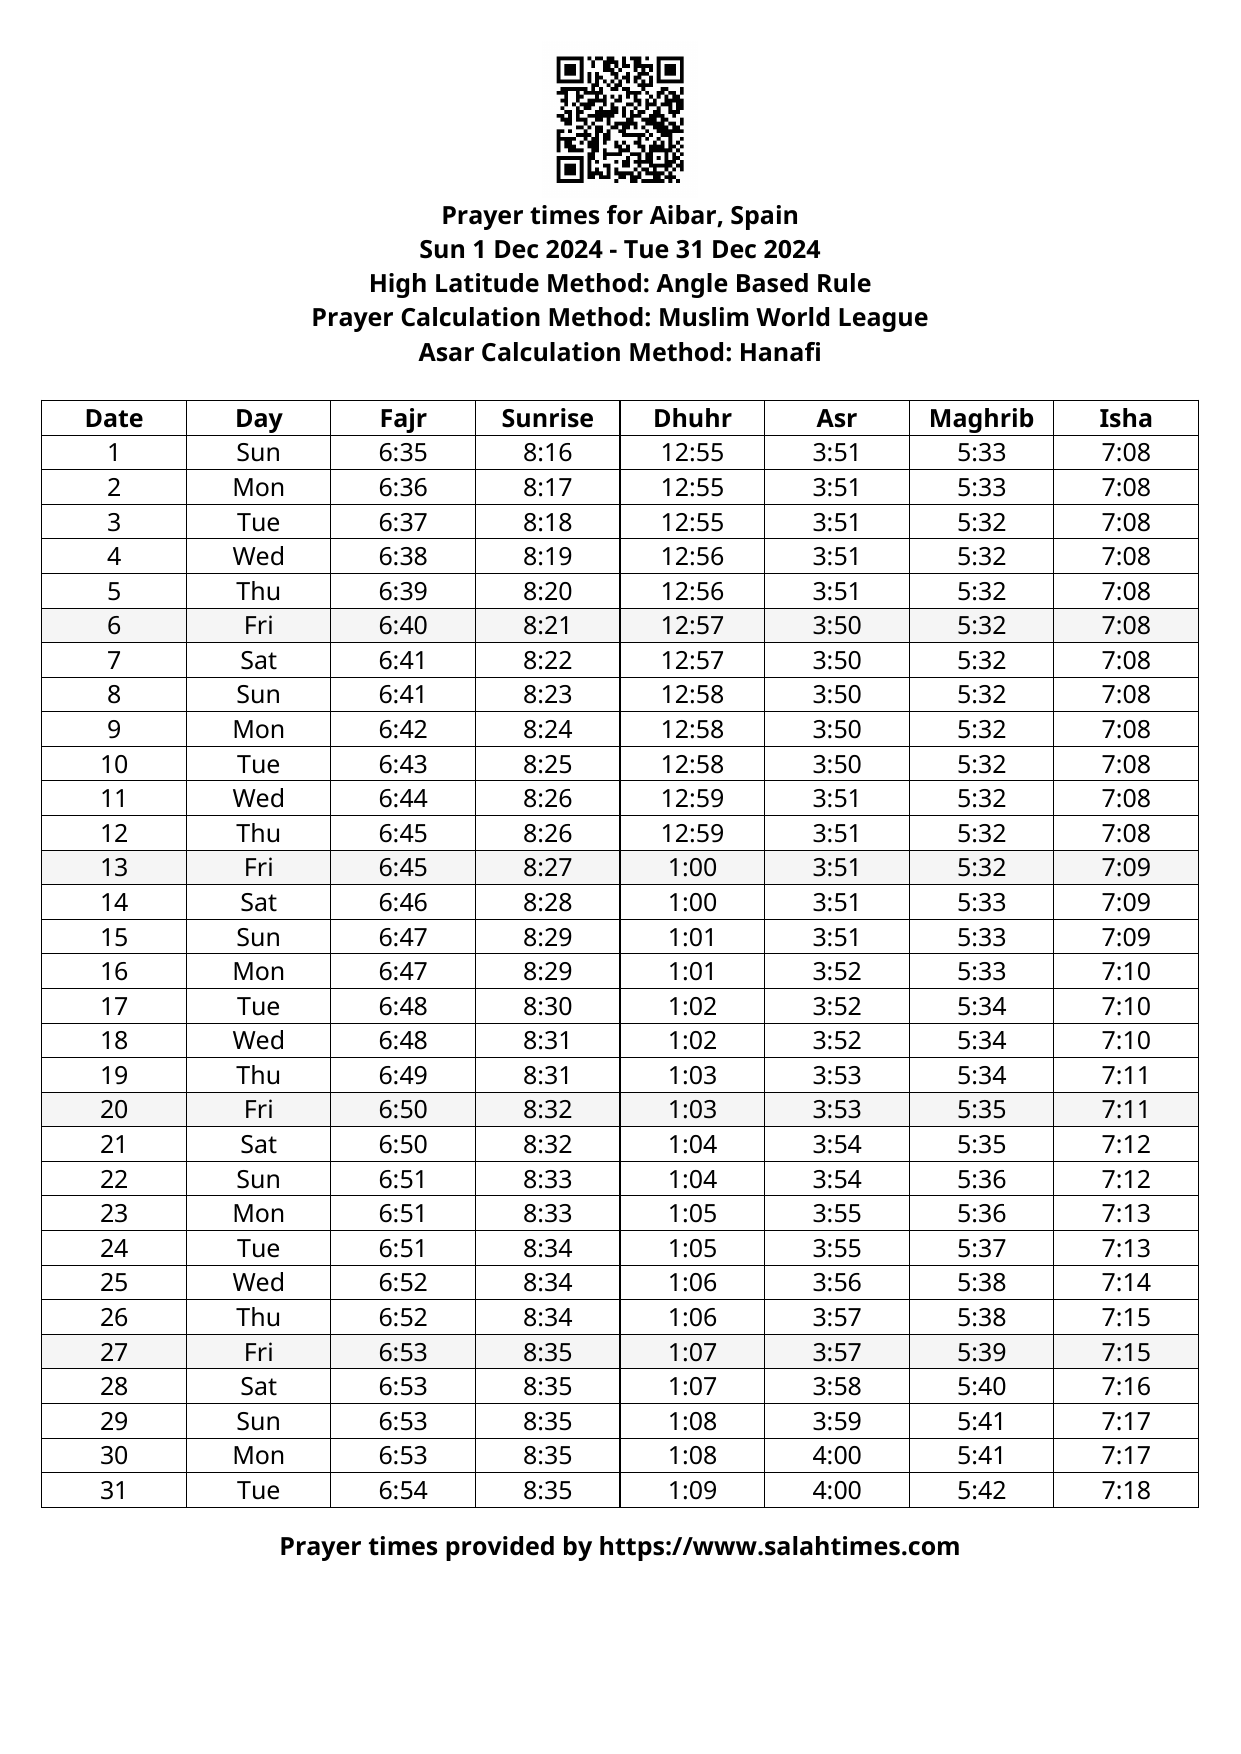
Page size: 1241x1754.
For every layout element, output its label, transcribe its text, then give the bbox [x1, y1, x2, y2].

table_cell 8:26 [476, 781, 619, 815]
table_cell Tue [187, 505, 330, 538]
table_cell 15 [42, 920, 186, 953]
table_cell 8:22 [476, 643, 619, 677]
table_cell Fri [187, 609, 330, 642]
table_cell 8:23 [476, 678, 619, 711]
table_cell 8:35 [476, 1404, 619, 1437]
table_cell 6 [42, 609, 186, 642]
table_cell 8:32 [476, 1127, 619, 1161]
table_cell 7:08 [1054, 609, 1198, 642]
table_cell 6:42 [331, 712, 475, 746]
table_cell Wed [187, 1024, 330, 1057]
table_cell 7 [42, 643, 186, 677]
table_cell 3:50 [765, 678, 909, 711]
table_cell 1:07 [621, 1369, 764, 1403]
table_cell 6:53 [331, 1369, 475, 1403]
table_cell 3:53 [765, 1093, 909, 1126]
table_cell 3:51 [765, 436, 909, 469]
table_cell Thu [187, 1058, 330, 1092]
table_cell 8:35 [476, 1439, 619, 1472]
table_cell 5:33 [910, 470, 1053, 504]
table_cell 6:41 [331, 678, 475, 711]
table_cell 5:40 [910, 1369, 1053, 1403]
table_cell 1:02 [621, 989, 764, 1022]
table_cell 8:34 [476, 1266, 619, 1299]
table_cell 12:59 [621, 781, 764, 815]
table_cell 28 [42, 1369, 186, 1403]
table_cell 8:34 [476, 1300, 619, 1334]
table_cell Mon [187, 1439, 330, 1472]
table_header Fajr [331, 401, 475, 434]
table_cell 18 [42, 1024, 186, 1057]
table_cell 7:08 [1054, 505, 1198, 538]
table_cell 3:51 [765, 816, 909, 849]
table_cell 1 [42, 436, 186, 469]
table_cell 6:53 [331, 1335, 475, 1368]
table_cell 6:41 [331, 643, 475, 677]
table_cell 7:17 [1054, 1404, 1198, 1437]
table_cell 1:02 [621, 1024, 764, 1057]
table_cell 1:01 [621, 954, 764, 988]
table_cell 9 [42, 712, 186, 746]
table_cell 6:39 [331, 574, 475, 607]
table_cell 8:28 [476, 885, 619, 919]
table_cell 19 [42, 1058, 186, 1092]
table_cell 5:32 [910, 712, 1053, 746]
table_cell 24 [42, 1231, 186, 1264]
table_cell 7:15 [1054, 1335, 1198, 1368]
table_cell 3:57 [765, 1300, 909, 1334]
table_cell 7:08 [1054, 436, 1198, 469]
table_cell 7:08 [1054, 539, 1198, 573]
table_cell 6:35 [331, 436, 475, 469]
table_cell Sun [187, 678, 330, 711]
table_header Date [42, 401, 186, 434]
table_cell 6:52 [331, 1300, 475, 1334]
text Prayer times for Aibar, Spain [42, 198, 1198, 232]
table_cell 6:54 [331, 1473, 475, 1507]
table_cell 8:33 [476, 1162, 619, 1195]
table_cell 8:29 [476, 920, 619, 953]
table_cell 3:51 [765, 505, 909, 538]
table_cell 7:15 [1054, 1300, 1198, 1334]
table_cell 6:44 [331, 781, 475, 815]
table_cell 5:33 [910, 436, 1053, 469]
text Asar Calculation Method: Hanafi [42, 334, 1198, 368]
table_cell 1:06 [621, 1266, 764, 1299]
table_cell 8:32 [476, 1093, 619, 1126]
table_cell 7:14 [1054, 1266, 1198, 1299]
table_cell 12:57 [621, 643, 764, 677]
table_cell 5:38 [910, 1266, 1053, 1299]
table_cell 6:45 [331, 851, 475, 884]
table_cell 6:40 [331, 609, 475, 642]
table_cell Sun [187, 1404, 330, 1437]
table_header Sunrise [476, 401, 619, 434]
table_cell 17 [42, 989, 186, 1022]
table_cell 7:13 [1054, 1196, 1198, 1230]
table_cell 3:59 [765, 1404, 909, 1437]
table_cell 5:35 [910, 1093, 1053, 1126]
table_cell 6:50 [331, 1093, 475, 1126]
table_cell 3:51 [765, 920, 909, 953]
table_cell 5 [42, 574, 186, 607]
table_cell 14 [42, 885, 186, 919]
table_cell 7:08 [1054, 816, 1198, 849]
table_cell 3:54 [765, 1162, 909, 1195]
table_cell Sun [187, 436, 330, 469]
table_cell 7:09 [1054, 885, 1198, 919]
table_cell 8:17 [476, 470, 619, 504]
table_cell 21 [42, 1127, 186, 1161]
table_cell 3:52 [765, 989, 909, 1022]
table_cell 7:18 [1054, 1473, 1198, 1507]
table_cell Thu [187, 574, 330, 607]
table_cell 5:32 [910, 816, 1053, 849]
table_cell 3:57 [765, 1335, 909, 1368]
table_cell 1:05 [621, 1196, 764, 1230]
table_cell 7:09 [1054, 920, 1198, 953]
table_cell 8:35 [476, 1369, 619, 1403]
table_cell 8:25 [476, 747, 619, 780]
table_cell 7:12 [1054, 1162, 1198, 1195]
table_cell 12:58 [621, 712, 764, 746]
table_cell 5:33 [910, 885, 1053, 919]
table_cell 31 [42, 1473, 186, 1507]
table_cell 8:19 [476, 539, 619, 573]
table_cell 7:11 [1054, 1093, 1198, 1126]
table_cell 8:21 [476, 609, 619, 642]
table_cell Mon [187, 1196, 330, 1230]
table_cell 6:48 [331, 1024, 475, 1057]
table_cell Sat [187, 885, 330, 919]
table_cell 12:58 [621, 747, 764, 780]
table_cell 8:24 [476, 712, 619, 746]
table_cell 3:51 [765, 885, 909, 919]
table_cell 1:09 [621, 1473, 764, 1507]
table_cell Mon [187, 954, 330, 988]
table_cell 3:50 [765, 747, 909, 780]
table_cell 23 [42, 1196, 186, 1230]
text Sun 1 Dec 2024 - Tue 31 Dec 2024 [42, 232, 1198, 266]
table_cell 12:55 [621, 505, 764, 538]
table_cell 5:32 [910, 505, 1053, 538]
table_cell 1:04 [621, 1162, 764, 1195]
table_cell 1:00 [621, 885, 764, 919]
table_cell 5:32 [910, 574, 1053, 607]
table_cell 5:32 [910, 781, 1053, 815]
table_cell 6:47 [331, 920, 475, 953]
table_cell 3:58 [765, 1369, 909, 1403]
text Prayer Calculation Method: Muslim World League [42, 300, 1198, 334]
table_cell 8:31 [476, 1024, 619, 1057]
table_cell 7:13 [1054, 1231, 1198, 1264]
table_cell 3:50 [765, 643, 909, 677]
table_cell Sun [187, 920, 330, 953]
table_cell 3:50 [765, 609, 909, 642]
table_cell 1:03 [621, 1093, 764, 1126]
text Prayer times provided by https://www.salahtimes.com [42, 1528, 1198, 1563]
table_header Day [187, 401, 330, 434]
table_cell 3:51 [765, 781, 909, 815]
table_cell 27 [42, 1335, 186, 1368]
table_cell 12:57 [621, 609, 764, 642]
picture [542, 41, 699, 198]
table_cell 12:55 [621, 436, 764, 469]
table_cell 5:32 [910, 643, 1053, 677]
table_cell 7:10 [1054, 954, 1198, 988]
table_cell 6:49 [331, 1058, 475, 1092]
table_cell 20 [42, 1093, 186, 1126]
table_cell Wed [187, 539, 330, 573]
table_cell 16 [42, 954, 186, 988]
table_cell 5:34 [910, 1024, 1053, 1057]
table_cell 6:45 [331, 816, 475, 849]
table_cell 12:55 [621, 470, 764, 504]
table_cell Mon [187, 470, 330, 504]
table_cell Fri [187, 1335, 330, 1368]
table_cell 5:41 [910, 1404, 1053, 1437]
table_cell 5:42 [910, 1473, 1053, 1507]
table_cell Sat [187, 1369, 330, 1403]
table_cell Thu [187, 816, 330, 849]
table_cell 7:10 [1054, 1024, 1198, 1057]
table_cell 1:08 [621, 1404, 764, 1437]
table_cell 5:32 [910, 851, 1053, 884]
table_cell 5:32 [910, 678, 1053, 711]
table_header Dhuhr [621, 401, 764, 434]
table_cell 7:08 [1054, 712, 1198, 746]
table_cell 3:51 [765, 470, 909, 504]
table_cell 6:48 [331, 989, 475, 1022]
table_cell 3:50 [765, 712, 909, 746]
table_cell 8:31 [476, 1058, 619, 1092]
table_cell 5:35 [910, 1127, 1053, 1161]
table_cell 6:53 [331, 1439, 475, 1472]
table_cell Wed [187, 781, 330, 815]
table_cell 8:16 [476, 436, 619, 469]
table_cell 7:08 [1054, 781, 1198, 815]
table_cell 1:03 [621, 1058, 764, 1092]
table_cell Tue [187, 1473, 330, 1507]
table_cell 8:30 [476, 989, 619, 1022]
table_header Isha [1054, 401, 1198, 434]
table_cell 7:08 [1054, 574, 1198, 607]
table_cell Fri [187, 851, 330, 884]
table_cell 4 [42, 539, 186, 573]
table_cell 6:51 [331, 1196, 475, 1230]
table_cell 1:08 [621, 1439, 764, 1472]
table_cell 4:00 [765, 1439, 909, 1472]
table_cell Mon [187, 712, 330, 746]
table_cell 3:51 [765, 851, 909, 884]
table_cell 5:33 [910, 920, 1053, 953]
table_cell 5:33 [910, 954, 1053, 988]
table_cell 3:52 [765, 954, 909, 988]
table_header Maghrib [910, 401, 1053, 434]
table_cell Sat [187, 1127, 330, 1161]
table_cell 3:52 [765, 1024, 909, 1057]
table_cell 6:50 [331, 1127, 475, 1161]
table_cell 1:00 [621, 851, 764, 884]
table_cell Thu [187, 1300, 330, 1334]
table_cell 7:10 [1054, 989, 1198, 1022]
table_cell 7:08 [1054, 747, 1198, 780]
table_cell Wed [187, 1266, 330, 1299]
table_cell 8:35 [476, 1473, 619, 1507]
table_cell 8 [42, 678, 186, 711]
table_cell 10 [42, 747, 186, 780]
table_cell 1:07 [621, 1335, 764, 1368]
table_cell 12:56 [621, 539, 764, 573]
table_cell 6:47 [331, 954, 475, 988]
table_cell 6:51 [331, 1162, 475, 1195]
table_cell 30 [42, 1439, 186, 1472]
table_cell 8:18 [476, 505, 619, 538]
table_cell Sun [187, 1162, 330, 1195]
table_cell 8:34 [476, 1231, 619, 1264]
table_cell 5:32 [910, 747, 1053, 780]
table_cell 6:53 [331, 1404, 475, 1437]
table_cell 6:51 [331, 1231, 475, 1264]
table_cell 12:59 [621, 816, 764, 849]
table_cell 3:56 [765, 1266, 909, 1299]
table_cell 3:51 [765, 574, 909, 607]
table_cell Tue [187, 747, 330, 780]
table_cell 8:27 [476, 851, 619, 884]
table_header Asr [765, 401, 909, 434]
table_cell 25 [42, 1266, 186, 1299]
table_cell 11 [42, 781, 186, 815]
table_cell 5:36 [910, 1196, 1053, 1230]
table_cell 5:38 [910, 1300, 1053, 1334]
table_cell 5:37 [910, 1231, 1053, 1264]
table_cell Fri [187, 1093, 330, 1126]
table_cell 12:58 [621, 678, 764, 711]
table_cell 5:34 [910, 1058, 1053, 1092]
table_cell 8:33 [476, 1196, 619, 1230]
table_cell 3:51 [765, 539, 909, 573]
table_cell 3:53 [765, 1058, 909, 1092]
table_cell 8:29 [476, 954, 619, 988]
table_cell 8:35 [476, 1335, 619, 1368]
table_cell Sat [187, 643, 330, 677]
table_cell 6:38 [331, 539, 475, 573]
table_cell 12 [42, 816, 186, 849]
table_cell 7:08 [1054, 470, 1198, 504]
table_cell Tue [187, 989, 330, 1022]
table_cell 7:08 [1054, 678, 1198, 711]
table_cell 5:39 [910, 1335, 1053, 1368]
table_cell 26 [42, 1300, 186, 1334]
table_cell 7:08 [1054, 643, 1198, 677]
table_cell 7:09 [1054, 851, 1198, 884]
table_cell 5:41 [910, 1439, 1053, 1472]
table_cell 8:20 [476, 574, 619, 607]
table_cell 22 [42, 1162, 186, 1195]
table_cell 5:36 [910, 1162, 1053, 1195]
table_cell 7:17 [1054, 1439, 1198, 1472]
table_cell 13 [42, 851, 186, 884]
table_cell 5:32 [910, 609, 1053, 642]
table_cell 5:32 [910, 539, 1053, 573]
table_cell 1:06 [621, 1300, 764, 1334]
table_cell 7:12 [1054, 1127, 1198, 1161]
table_cell 1:05 [621, 1231, 764, 1264]
table_cell 3:55 [765, 1196, 909, 1230]
table_cell 6:46 [331, 885, 475, 919]
table_cell 3:55 [765, 1231, 909, 1264]
text High Latitude Method: Angle Based Rule [42, 266, 1198, 300]
table_cell 6:43 [331, 747, 475, 780]
table_cell 7:16 [1054, 1369, 1198, 1403]
table_cell 29 [42, 1404, 186, 1437]
table_cell 5:34 [910, 989, 1053, 1022]
table_cell 6:36 [331, 470, 475, 504]
table_cell 3:54 [765, 1127, 909, 1161]
table_cell Tue [187, 1231, 330, 1264]
table_cell 1:04 [621, 1127, 764, 1161]
table_cell 6:37 [331, 505, 475, 538]
table_cell 2 [42, 470, 186, 504]
table_cell 8:26 [476, 816, 619, 849]
table_cell 12:56 [621, 574, 764, 607]
table_cell 4:00 [765, 1473, 909, 1507]
table_cell 3 [42, 505, 186, 538]
table_cell 7:11 [1054, 1058, 1198, 1092]
table_cell 1:01 [621, 920, 764, 953]
table_cell 6:52 [331, 1266, 475, 1299]
